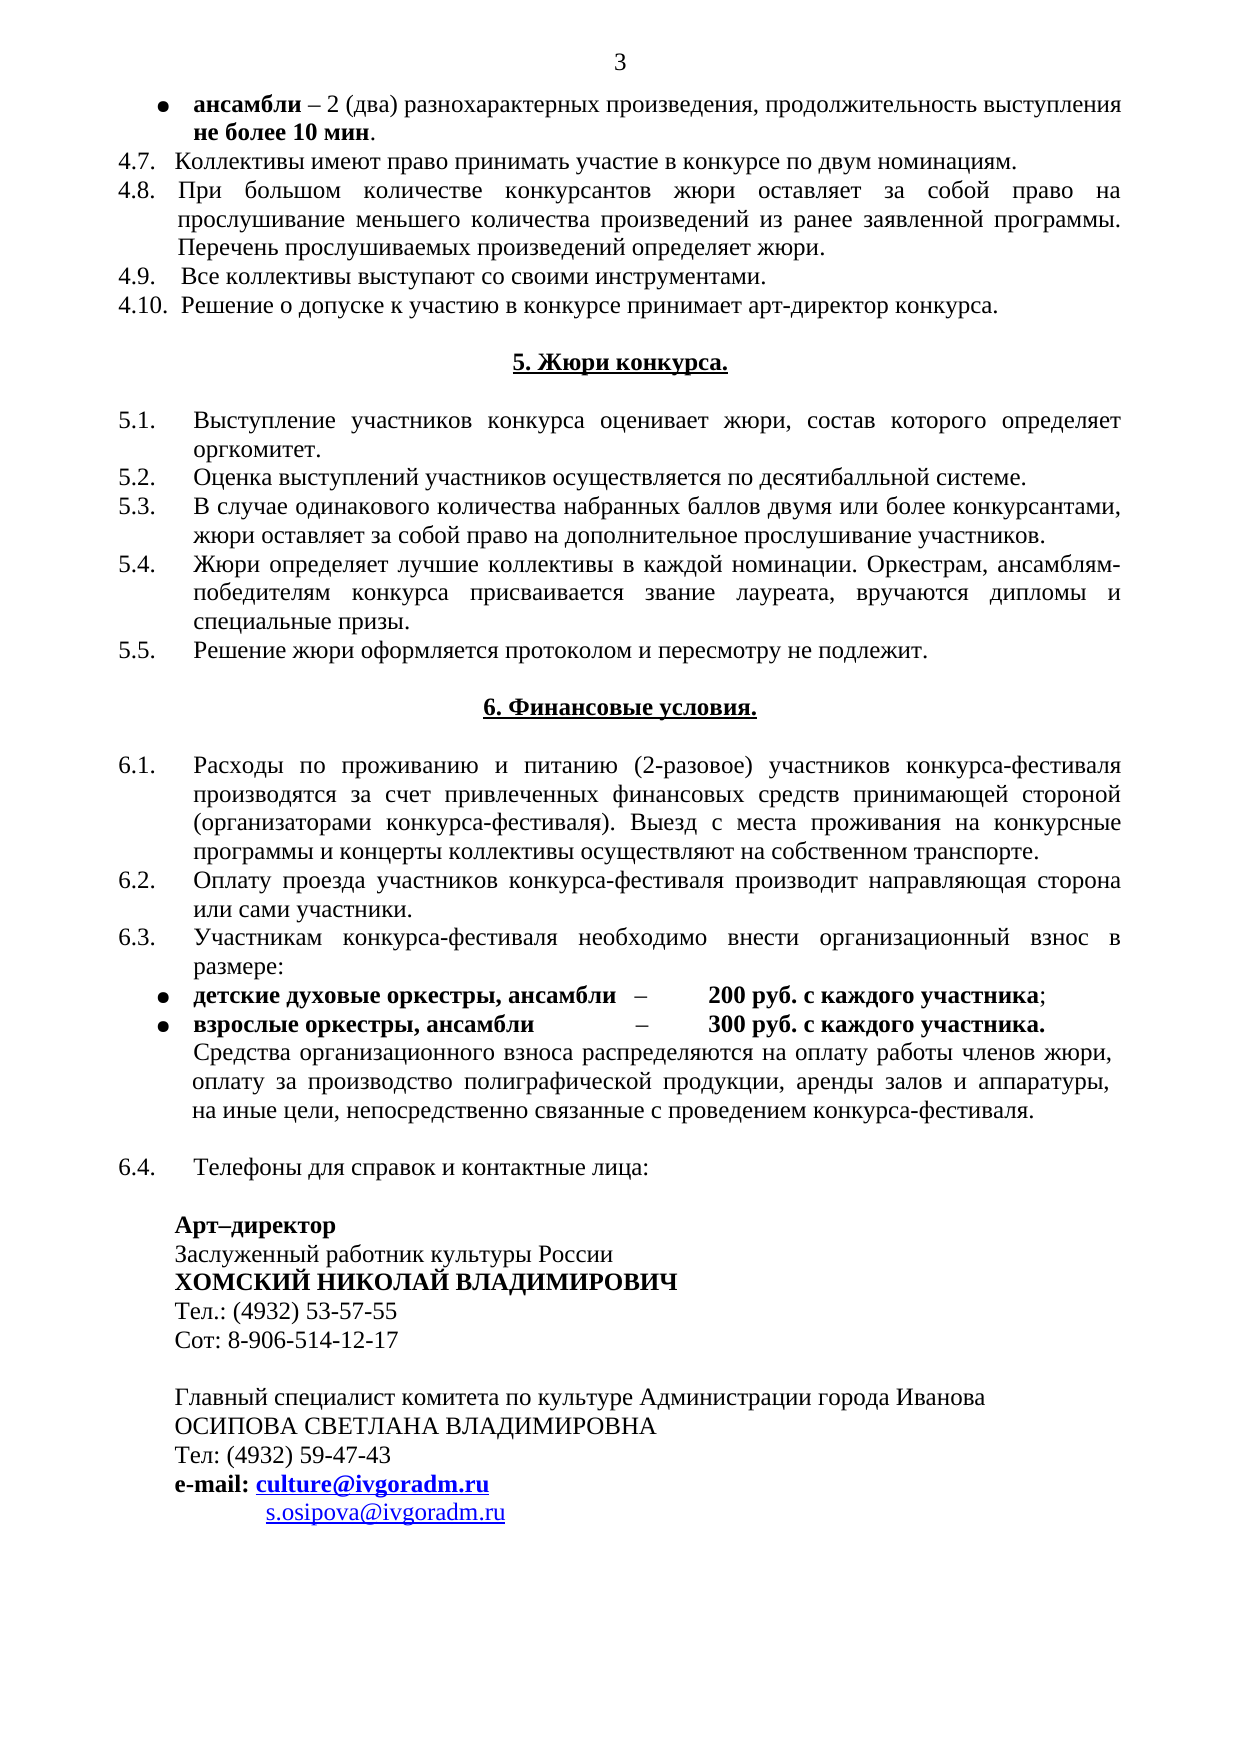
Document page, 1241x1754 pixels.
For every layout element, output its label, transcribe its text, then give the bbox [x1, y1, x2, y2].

text Сот: 8-906-514-12-17 [174, 1325, 1122, 1354]
list Оценка выступлений участников осуществляется по десятибалльной системе. [118, 462, 1122, 491]
list Оплату проезда участников конкурса-фестиваля производит направляющая сторона или сами участники. [118, 865, 1122, 922]
text e-mail: culture@ivgoradm.ru [174, 1469, 1122, 1497]
list Участникам конкурса-фестиваля необходимо внести организационный взнос в размере: [118, 922, 1122, 980]
text 4.7. Коллективы имеют право принимать участие в конкурсе по двум номинациям. [118, 146, 1122, 175]
list Выступление участников конкурса оценивает жюри, состав которого определяет оргкомитет. [118, 405, 1122, 462]
text 5. Жюри конкурса. [118, 347, 1122, 376]
text 4.10. Решение о допуске к участию в конкурсе принимает арт-директор конкурса. [118, 290, 1122, 319]
text 4.8. При большом количестве конкурсантов жюри оставляет за собой право на прослушивание меньшего количества произведений из ранее заявленной программы. Перечень прослушиваемых произведений определяет жюри. [118, 175, 1122, 261]
text Заслуженный работник культуры России [174, 1239, 1122, 1267]
text ХОМСКИЙ НИКОЛАЙ ВЛАДИМИРОВИЧ [174, 1267, 1122, 1296]
text s.osipova@ivgoradm.ru [118, 1497, 1122, 1526]
text Главный специалист комитета по культуре Администрации города Иванова [174, 1382, 1122, 1411]
list Расходы по проживанию и питанию (2-разовое) участников конкурса-фестиваля производятся за счет привлеченных финансовых средств принимающей стороной (организаторами конкурса-фестиваля). Выезд с места проживания на конкурсные программы и концерты коллективы осуществляют на собственном транспорте. [118, 750, 1122, 865]
list ансамбли – 2 (два) разнохарактерных произведения, продолжительность выступления не более 10 мин. [156, 89, 1122, 146]
list Решение жюри оформляется протоколом и пересмотру не подлежит. [118, 635, 1122, 664]
list взрослые оркестры, ансамбли – 300 руб. с каждого участника. [156, 1009, 1122, 1037]
text Тел.: (4932) 53-57-55 [174, 1296, 1122, 1325]
text Средства организационного взноса распределяются на оплату работы членов жюри, оплату за производство полиграфической продукции, аренды залов и аппаратуры, на иные цели, непосредственно связанные с проведением конкурса-фестиваля. [118, 1037, 1122, 1124]
text Тел: (4932) 59-47-43 [174, 1440, 1122, 1469]
list детские духовые оркестры, ансамбли – 200 руб. с каждого участника; [156, 980, 1122, 1009]
text 6. Финансовые условия. [118, 692, 1122, 721]
text Арт–директор [174, 1210, 1122, 1239]
list В случае одинакового количества набранных баллов двумя или более конкурсантами, жюри оставляет за собой право на дополнительное прослушивание участников. [118, 491, 1122, 549]
list Жюри определяет лучшие коллективы в каждой номинации. Оркестрам, ансамблям-победителям конкурса присваивается звание лауреата, вручаются дипломы и специальные призы. [118, 549, 1122, 635]
text ОСИПОВА СВЕТЛАНА ВЛАДИМИРОВНА [174, 1411, 1122, 1440]
list Телефоны для справок и контактные лица: [118, 1152, 1122, 1181]
text 4.9. Все коллективы выступают со своими инструментами. [118, 261, 1122, 290]
